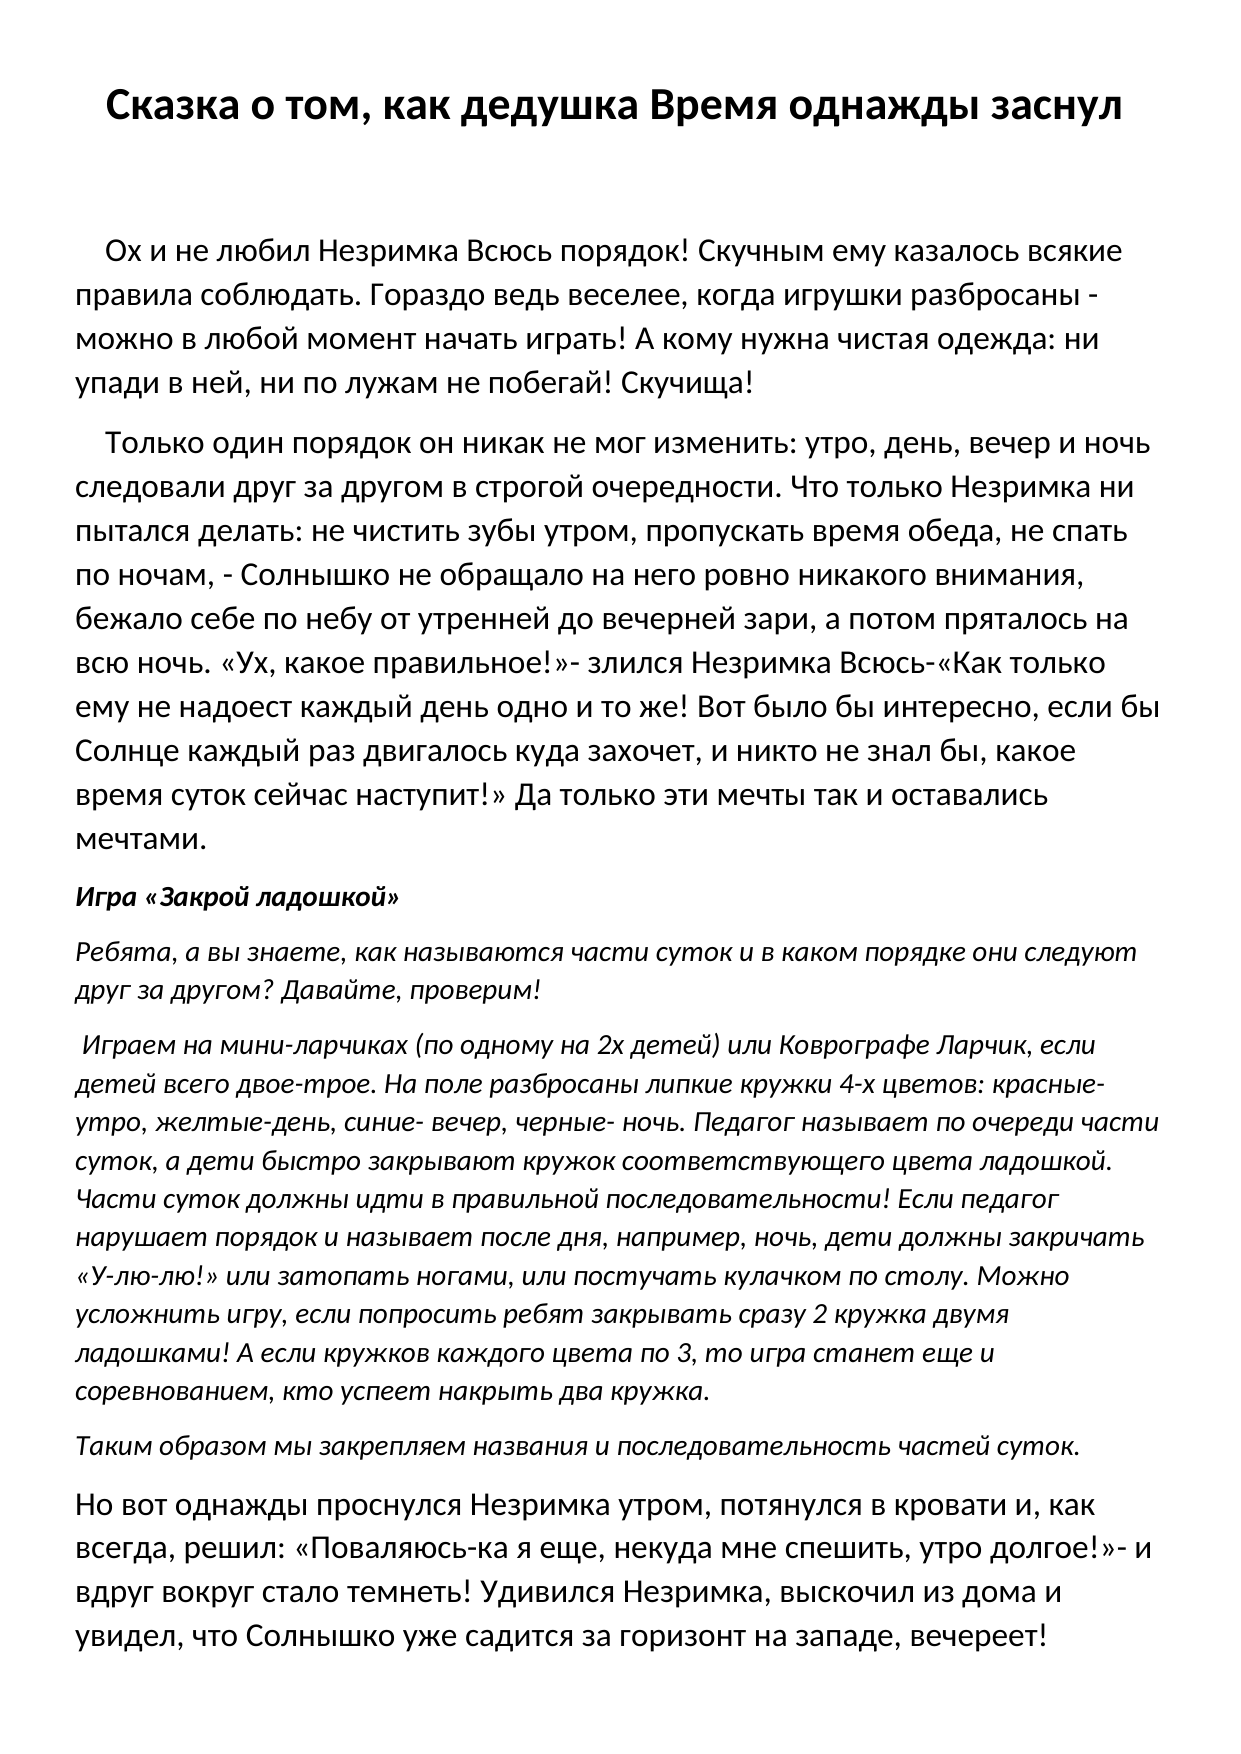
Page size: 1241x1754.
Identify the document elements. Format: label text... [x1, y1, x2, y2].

text Ох и не любил Незримка Всюсь порядок! Скучным ему казалось всякие правила соблюдать. Гораздо ведь веселее, когда игрушки разбросаны - можно в любой момент начать играть! А кому нужна чистая одежда: ни упади в ней, ни по лужам не побегай! Скучища! [75, 229, 1165, 402]
text Таким образом мы закрепляем названия и последовательность частей суток. [75, 1427, 1165, 1463]
text Ребята, а вы знаете, как называются части суток и в каком порядке они следуют друг за другом? Давайте, проверим! [75, 933, 1165, 1007]
text Игра «Закрой ладошкой» [75, 878, 1165, 913]
text Только один порядок он никак не мог изменить: утро, день, вечер и ночь следовали друг за другом в строгой очередности. Что только Незримка ни пытался делать: не чистить зубы утром, пропускать время обеда, не спать по ночам, - Солнышко не обращало на него ровно никакого внимания, бежало себе по небу от утренней до вечерней зари, а потом пряталось на всю ночь. «Ух, какое правильное!»- злился Незримка Всюсь-«Как только ему не надоест каждый день одно и то же! Вот было бы интересно, если бы Солнце каждый раз двигалось куда захочет, и никто не знал бы, какое время суток сейчас наступит!» Да только эти мечты так и оставались мечтами. [75, 421, 1165, 858]
text Играем на мини-ларчиках (по одному на 2х детей) или Коврографе Ларчик, если детей всего двое-трое. На поле разбросаны липкие кружки 4-х цветов: красные-утро, желтые-день, синие- вечер, черные- ночь. Педагог называет по очереди части суток, а дети быстро закрывают кружок соответствующего цвета ладошкой. Части суток должны идти в правильной последовательности! Если педагог нарушает порядок и называет после дня, например, ночь, дети должны закричать «У-лю-лю!» или затопать ногами, или постучать кулачком по столу. Можно усложнить игру, если попросить ребят закрывать сразу 2 кружка двумя ладошками! А если кружков каждого цвета по 3, то игра станет еще и соревнованием, кто успеет накрыть два кружка. [75, 1026, 1165, 1408]
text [75, 1482, 1165, 1655]
text Сказка о том, как дедушка Время однажды заснул [75, 75, 1165, 131]
